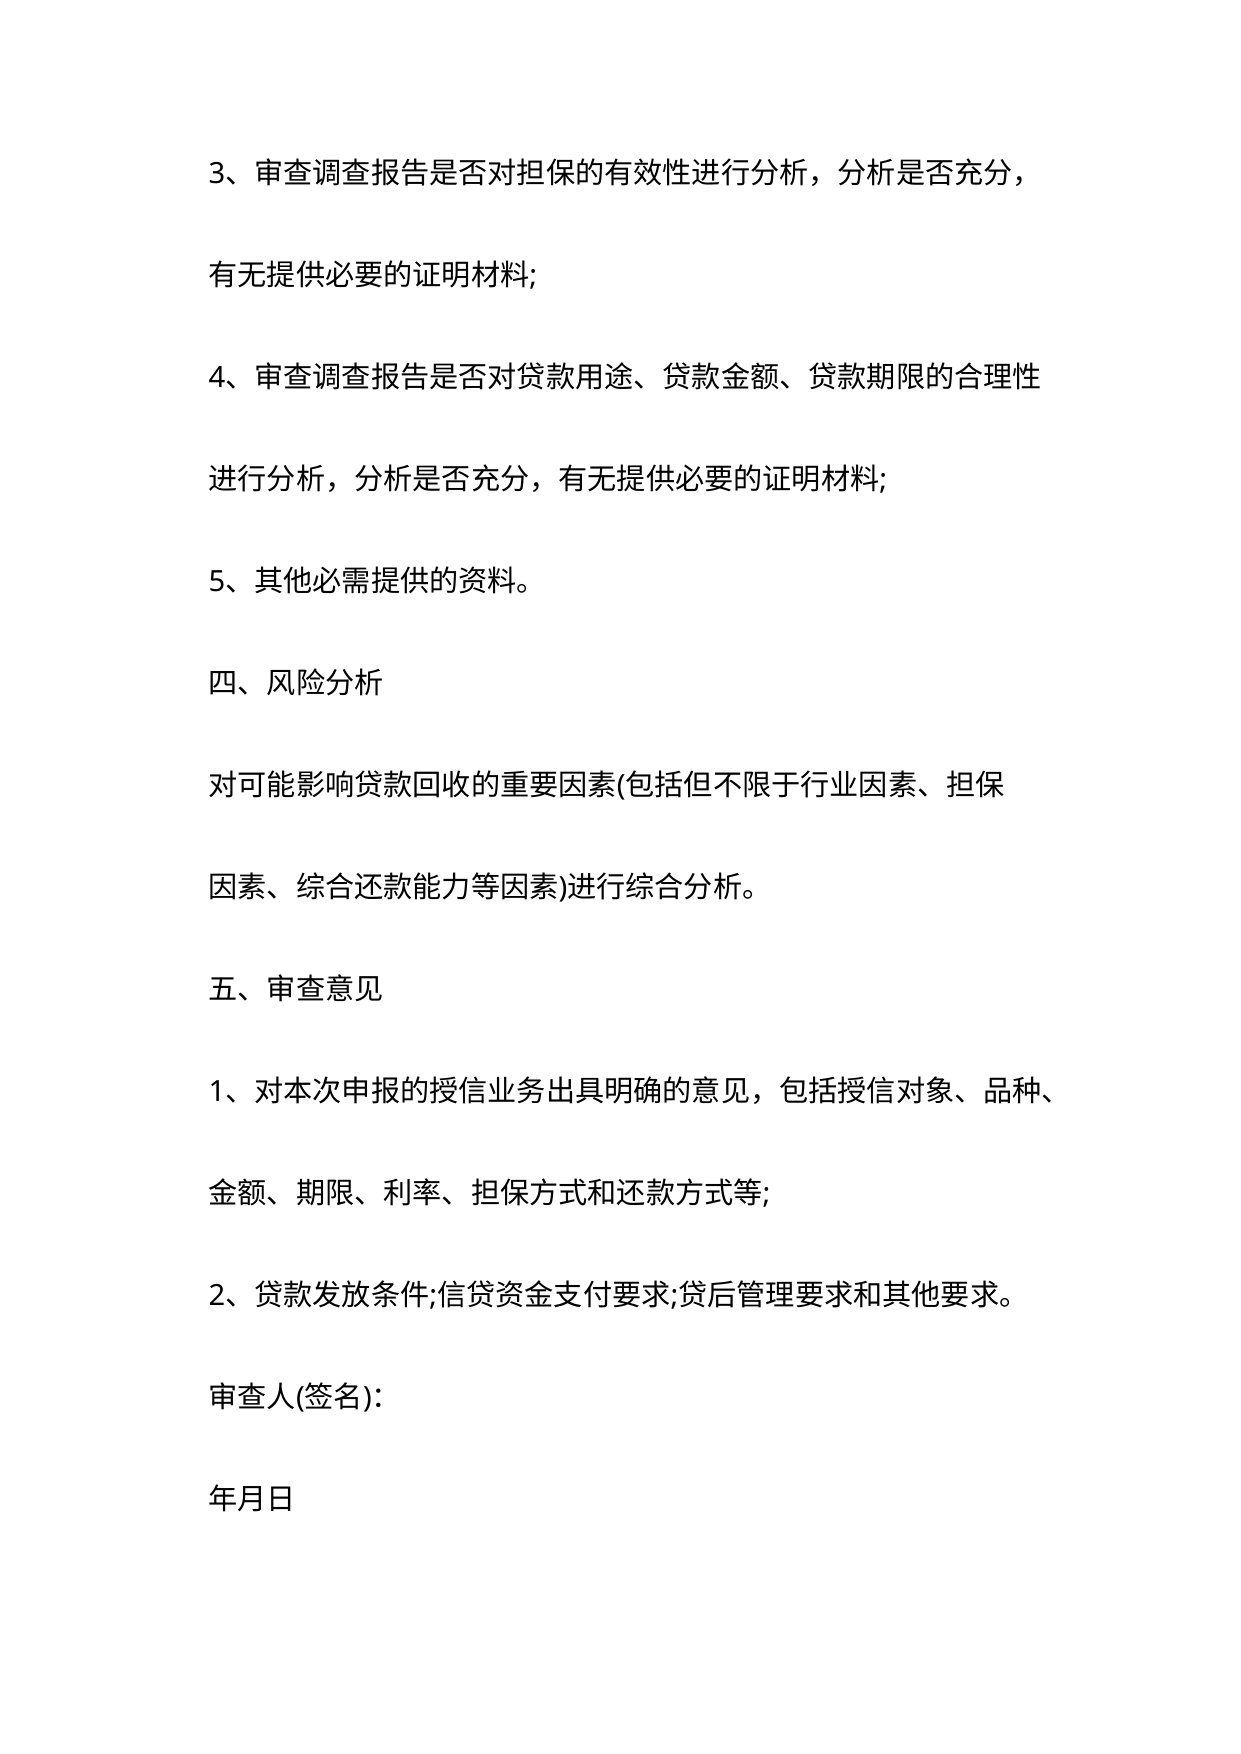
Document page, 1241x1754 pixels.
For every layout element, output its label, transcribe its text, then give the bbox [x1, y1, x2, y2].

text 对可能影响贷款回收的重要因素(包括但不限于行业因素、担保 [150, 762, 1090, 804]
text 3、审查调查报告是否对担保的有效性进行分析，分析是否充分， [150, 150, 1090, 192]
text 五、审查意见 [150, 966, 1090, 1008]
text 四、风险分析 [150, 660, 1090, 702]
text 2、贷款发放条件;信贷资金支付要求;贷后管理要求和其他要求。 [150, 1271, 1090, 1314]
text 有无提供必要的证明材料; [150, 252, 1090, 294]
text 金额、期限、利率、担保方式和还款方式等; [150, 1169, 1090, 1212]
text 4、审查调查报告是否对贷款用途、贷款金额、贷款期限的合理性 [150, 354, 1090, 396]
text 进行分析，分析是否充分，有无提供必要的证明材料; [150, 456, 1090, 498]
text 审查人(签名)： [150, 1373, 1090, 1416]
text 因素、综合还款能力等因素)进行综合分析。 [150, 864, 1090, 906]
text 5、其他必需提供的资料。 [150, 558, 1090, 600]
text 1、对本次申报的授信业务出具明确的意见，包括授信对象、品种、 [150, 1067, 1090, 1110]
text 年月日 [150, 1475, 1090, 1518]
